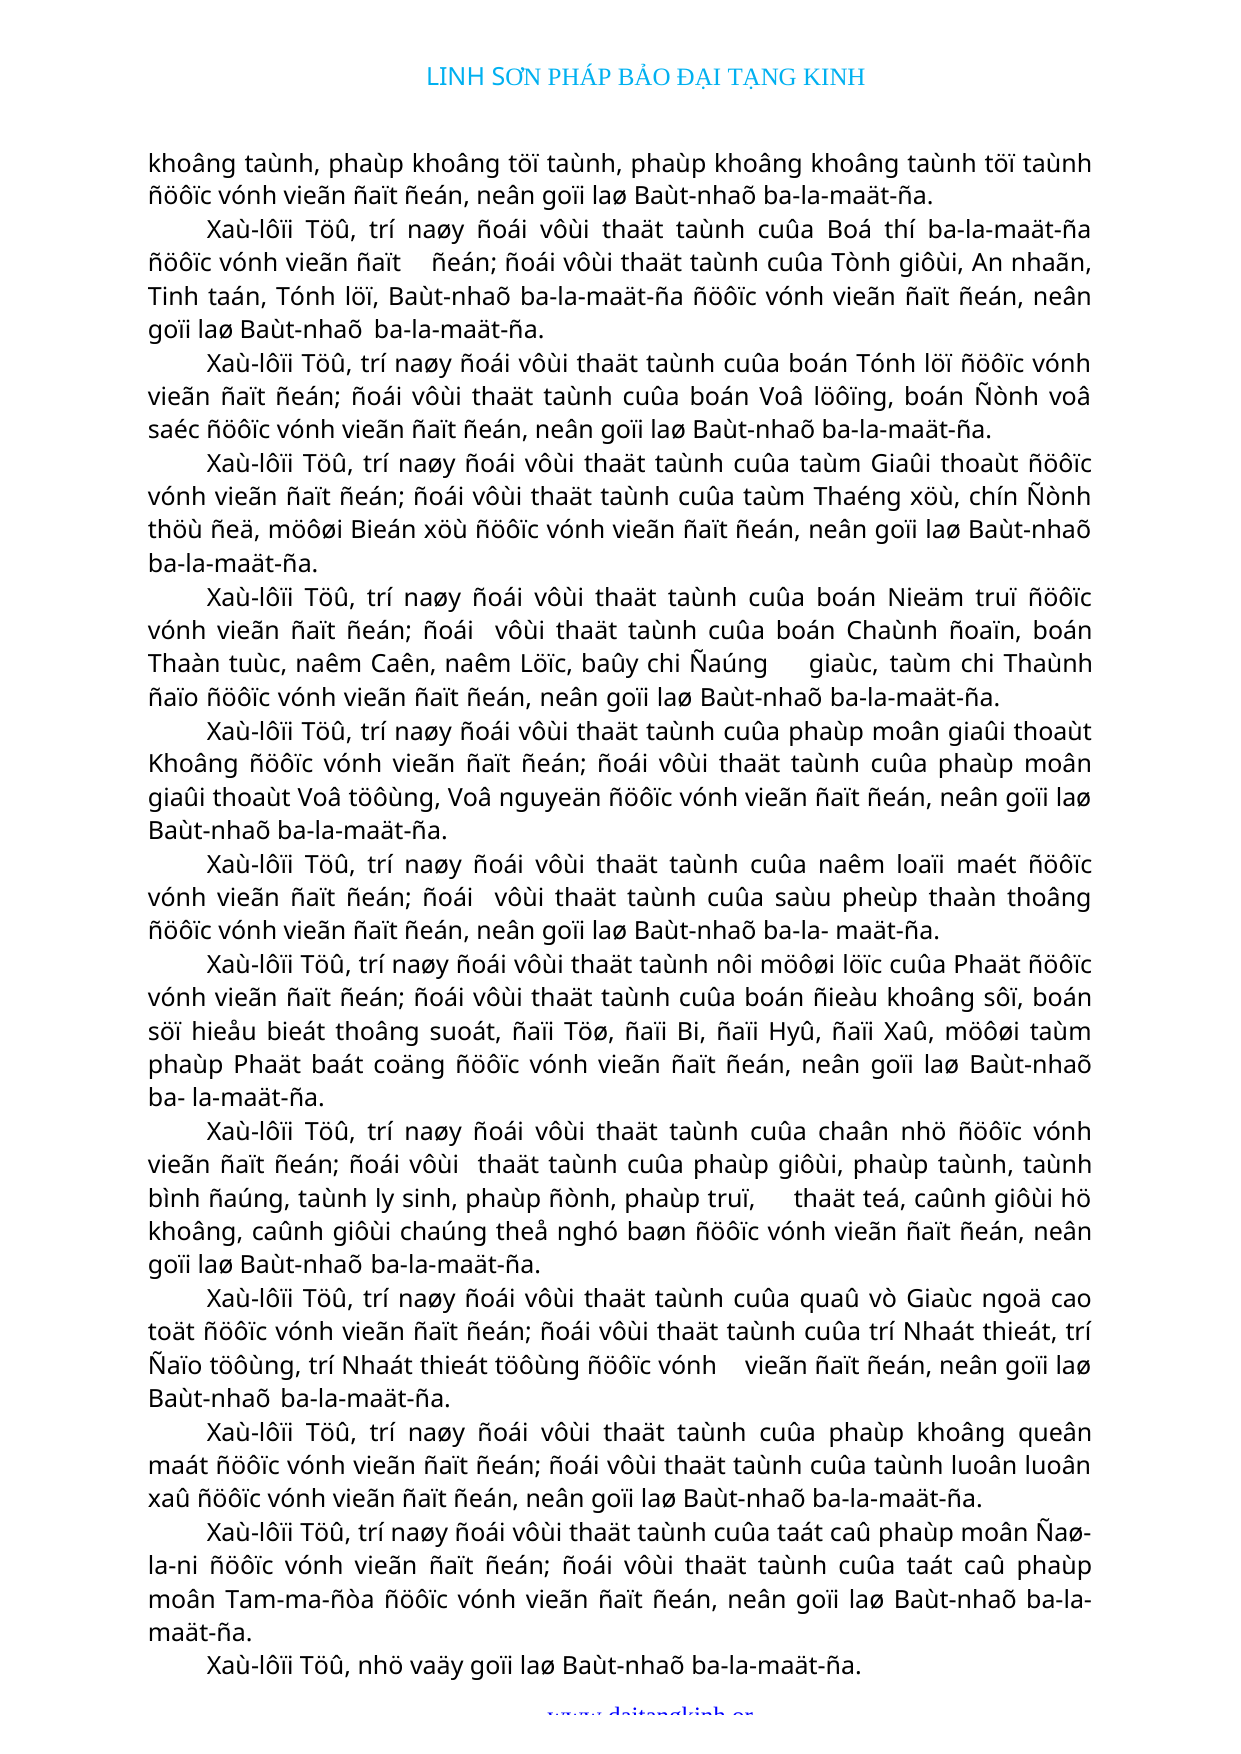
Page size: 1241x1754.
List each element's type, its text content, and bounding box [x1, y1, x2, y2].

text Xaù-lôïi Töû, trí naøy ñoái vôùi thaät taùnh cuûa taát caû phaùp moân Ñaø-la-ni ñöôïc vónh vieãn ñaït ñeán; ñoái vôùi thaät taùnh cuûa taát caû phaùp moân Tam-ma-ñòa ñöôïc vónh vieãn ñaït ñeán, neân goïi laø Baùt-nhaõ ba-la-maät-ña. [148, 1515, 1093, 1649]
text khoâng taùnh, phaùp khoâng töï taùnh, phaùp khoâng khoâng taùnh töï taùnh ñöôïc vónh vieãn ñaït ñeán, neân goïi laø Baùt-nhaõ ba-la-maät-ña. [148, 145, 1093, 212]
text Xaù-lôïi Töû, trí naøy ñoái vôùi thaät taùnh cuûa taùm Giaûi thoaùt ñöôïc vónh vieãn ñaït ñeán; ñoái vôùi thaät taùnh cuûa taùm Thaéng xöù, chín Ñònh thöù ñeä, möôøi Bieán xöù ñöôïc vónh vieãn ñaït ñeán, neân goïi laø Baùt-nhaõ ba-la-maät-ña. [148, 446, 1093, 579]
text Xaù-lôïi Töû, trí naøy ñoái vôùi thaät taùnh cuûa chaân nhö ñöôïc vónh vieãn ñaït ñeán; ñoái vôùi thaät taùnh cuûa phaùp giôùi, phaùp taùnh, taùnh bình ñaúng, taùnh ly sinh, phaùp ñònh, phaùp truï, thaät teá, caûnh giôùi hö khoâng, caûnh giôùi chaúng theå nghó baøn ñöôïc vónh vieãn ñaït ñeán, neân goïi laø Baùt-nhaõ ba-la-maät-ña. [148, 1114, 1093, 1281]
text Xaù-lôïi Töû, trí naøy ñoái vôùi thaät taùnh cuûa naêm loaïi maét ñöôïc vónh vieãn ñaït ñeán; ñoái vôùi thaät taùnh cuûa saùu pheùp thaàn thoâng ñöôïc vónh vieãn ñaït ñeán, neân goïi laø Baùt-nhaõ ba-la- maät-ña. [148, 847, 1093, 947]
text Xaù-lôïi Töû, trí naøy ñoái vôùi thaät taùnh cuûa Boá thí ba-la-maät-ña ñöôïc vónh vieãn ñaït ñeán; ñoái vôùi thaät taùnh cuûa Tònh giôùi, An nhaãn, Tinh taán, Tónh löï, Baùt-nhaõ ba-la-maät-ña ñöôïc vónh vieãn ñaït ñeán, neân goïi laø Baùt-nhaõ ba-la-maät-ña. [148, 212, 1093, 346]
text Xaù-lôïi Töû, trí naøy ñoái vôùi thaät taùnh nôi möôøi löïc cuûa Phaät ñöôïc vónh vieãn ñaït ñeán; ñoái vôùi thaät taùnh cuûa boán ñieàu khoâng sôï, boán söï hieåu bieát thoâng suoát, ñaïi Töø, ñaïi Bi, ñaïi Hyû, ñaïi Xaû, möôøi taùm phaùp Phaät baát coäng ñöôïc vónh vieãn ñaït ñeán, neân goïi laø Baùt-nhaõ ba- la-maät-ña. [148, 947, 1093, 1114]
text Xaù-lôïi Töû, trí naøy ñoái vôùi thaät taùnh cuûa phaùp moân giaûi thoaùt Khoâng ñöôïc vónh vieãn ñaït ñeán; ñoái vôùi thaät taùnh cuûa phaùp moân giaûi thoaùt Voâ töôùng, Voâ nguyeän ñöôïc vónh vieãn ñaït ñeán, neân goïi laø Baùt-nhaõ ba-la-maät-ña. [148, 713, 1093, 847]
text Xaù-lôïi Töû, trí naøy ñoái vôùi thaät taùnh cuûa boán Tónh löï ñöôïc vónh vieãn ñaït ñeán; ñoái vôùi thaät taùnh cuûa boán Voâ löôïng, boán Ñònh voâ saéc ñöôïc vónh vieãn ñaït ñeán, neân goïi laø Baùt-nhaõ ba-la-maät-ña. [148, 346, 1093, 446]
text Xaù-lôïi Töû, trí naøy ñoái vôùi thaät taùnh cuûa boán Nieäm truï ñöôïc vónh vieãn ñaït ñeán; ñoái vôùi thaät taùnh cuûa boán Chaùnh ñoaïn, boán Thaàn tuùc, naêm Caên, naêm Löïc, baûy chi Ñaúng giaùc, taùm chi Thaùnh ñaïo ñöôïc vónh vieãn ñaït ñeán, neân goïi laø Baùt-nhaõ ba-la-maät-ña. [148, 579, 1093, 713]
text Xaù-lôïi Töû, trí naøy ñoái vôùi thaät taùnh cuûa phaùp khoâng queân maát ñöôïc vónh vieãn ñaït ñeán; ñoái vôùi thaät taùnh cuûa taùnh luoân luoân xaû ñöôïc vónh vieãn ñaït ñeán, neân goïi laø Baùt-nhaõ ba-la-maät-ña. [148, 1415, 1093, 1515]
text Xaù-lôïi Töû, trí naøy ñoái vôùi thaät taùnh cuûa quaû vò Giaùc ngoä cao toät ñöôïc vónh vieãn ñaït ñeán; ñoái vôùi thaät taùnh cuûa trí Nhaát thieát, trí Ñaïo töôùng, trí Nhaát thieát töôùng ñöôïc vónh vieãn ñaït ñeán, neân goïi laø Baùt-nhaõ ba-la-maät-ña. [148, 1281, 1093, 1415]
text Xaù-lôïi Töû, nhö vaäy goïi laø Baùt-nhaõ ba-la-maät-ña. [207, 1649, 1105, 1680]
